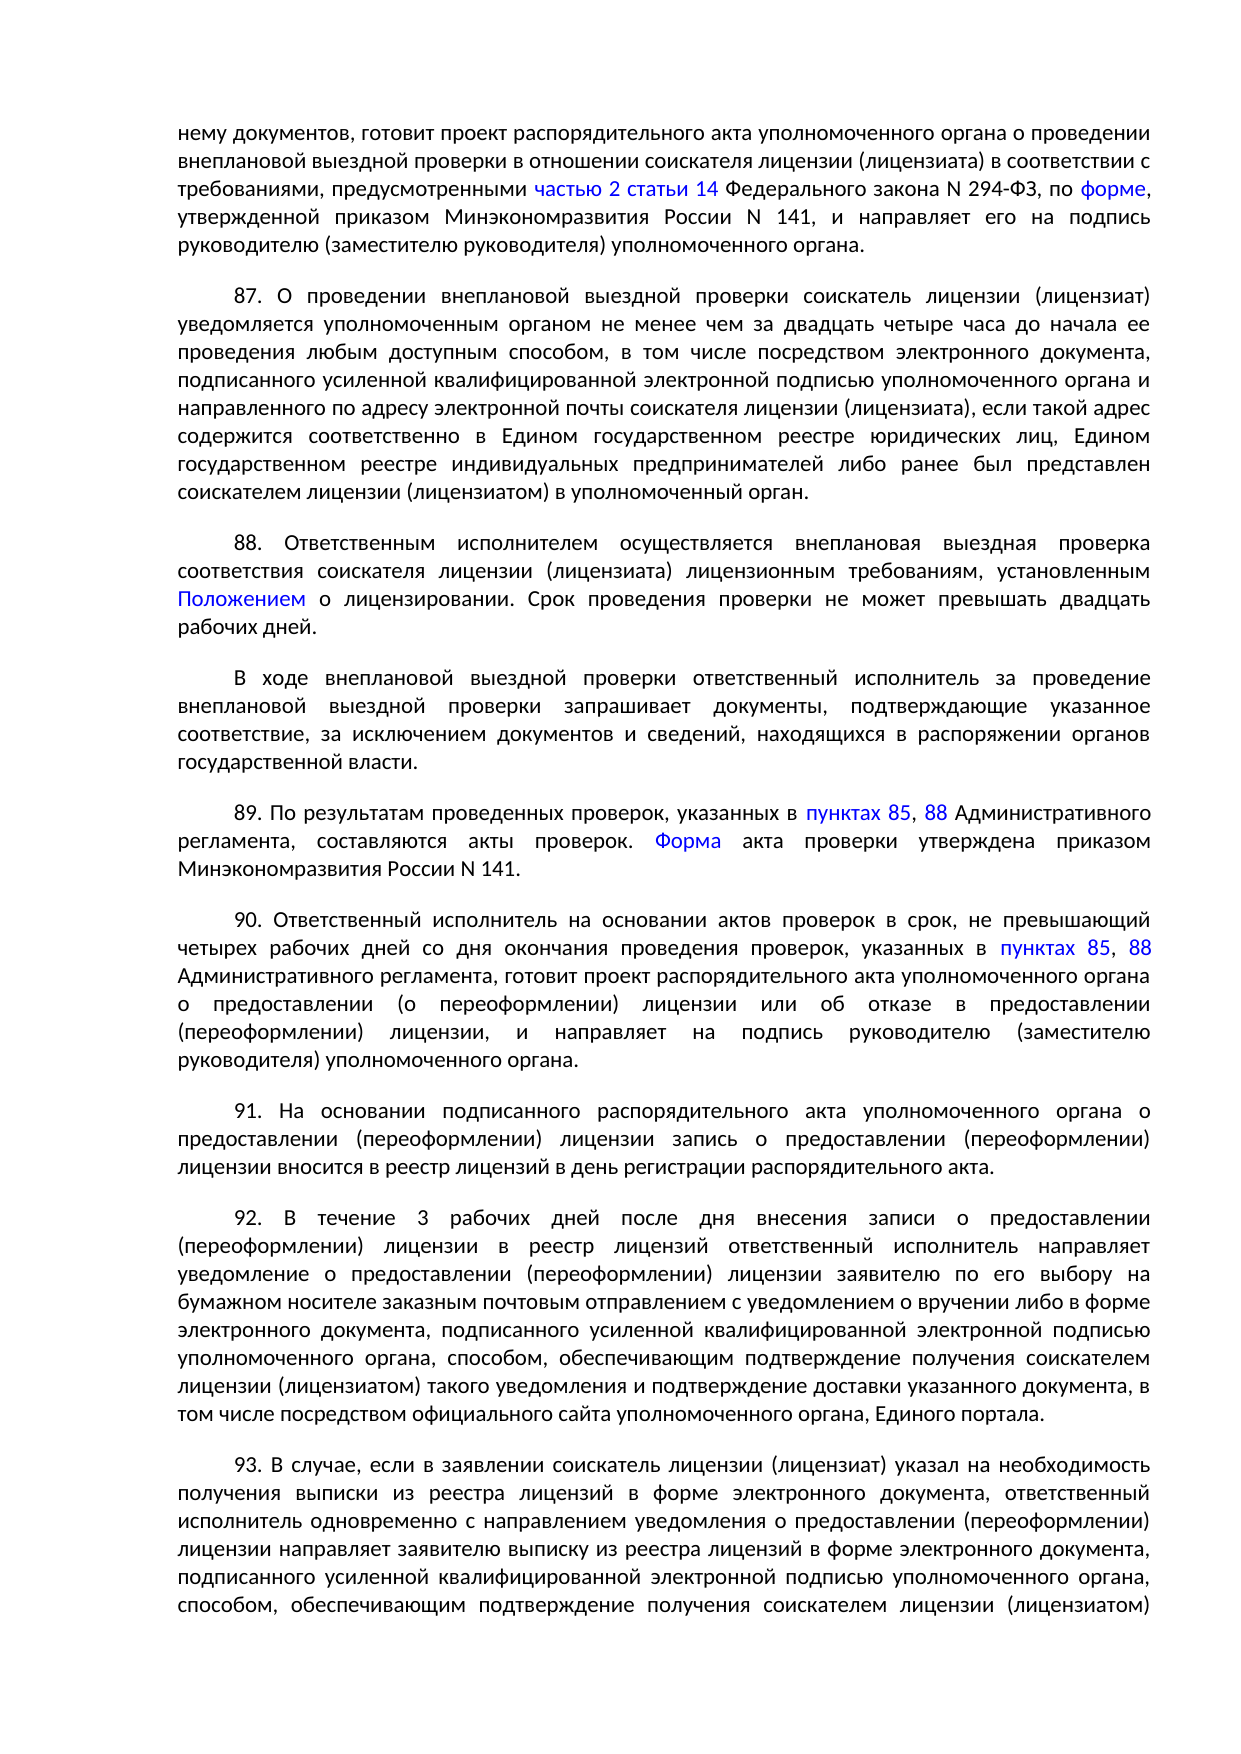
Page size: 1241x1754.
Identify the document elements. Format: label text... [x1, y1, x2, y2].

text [177, 118, 1152, 258]
text 87. О проведении внеплановой выездной проверки соискатель лицензии (лицензиат) уведомляется уполномоченным органом не менее чем за двадцать четыре часа до начала ее проведения любым доступным способом, в том числе посредством электронного документа, подписанного усиленной квалифицированной электронной подписью уполномоченного органа и направленного по адресу электронной почты соискателя лицензии (лицензиата), если такой адрес содержится соответственно в Едином государственном реестре юридических лиц, Едином государственном реестре индивидуальных предпринимателей либо ранее был представлен соискателем лицензии (лицензиатом) в уполномоченный орган. [177, 281, 1152, 505]
text 92. В течение 3 рабочих дней после дня внесения записи о предоставлении (переоформлении) лицензии в реестр лицензий ответственный исполнитель направляет уведомление о предоставлении (переоформлении) лицензии заявителю по его выбору на бумажном носителе заказным почтовым отправлением с уведомлением о вручении либо в форме электронного документа, подписанного усиленной квалифицированной электронной подписью уполномоченного органа, способом, обеспечивающим подтверждение получения соискателем лицензии (лицензиатом) такого уведомления и подтверждение доставки указанного документа, в том числе посредством официального сайта уполномоченного органа, Единого портала. [177, 1203, 1152, 1427]
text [177, 1450, 1152, 1618]
text 89. По результатам проведенных проверок, указанных в пунктах 85, 88 Административного регламента, составляются акты проверок. Форма акта проверки утверждена приказом Минэкономразвития России N 141. [177, 798, 1152, 882]
text 88. Ответственным исполнителем осуществляется внеплановая выездная проверка соответствия соискателя лицензии (лицензиата) лицензионным требованиям, установленным Положением о лицензировании. Срок проведения проверки не может превышать двадцать рабочих дней. [177, 528, 1152, 640]
text 91. На основании подписанного распорядительного акта уполномоченного органа о предоставлении (переоформлении) лицензии запись о предоставлении (переоформлении) лицензии вносится в реестр лицензий в день регистрации распорядительного акта. [177, 1096, 1152, 1180]
text 90. Ответственный исполнитель на основании актов проверок в срок, не превышающий четырех рабочих дней со дня окончания проведения проверок, указанных в пунктах 85, 88 Административного регламента, готовит проект распорядительного акта уполномоченного органа о предоставлении (о переоформлении) лицензии или об отказе в предоставлении (переоформлении) лицензии, и направляет на подпись руководителю (заместителю руководителя) уполномоченного органа. [177, 905, 1152, 1073]
text В ходе внеплановой выездной проверки ответственный исполнитель за проведение внеплановой выездной проверки запрашивает документы, подтверждающие указанное соответствие, за исключением документов и сведений, находящихся в распоряжении органов государственной власти. [177, 663, 1152, 775]
